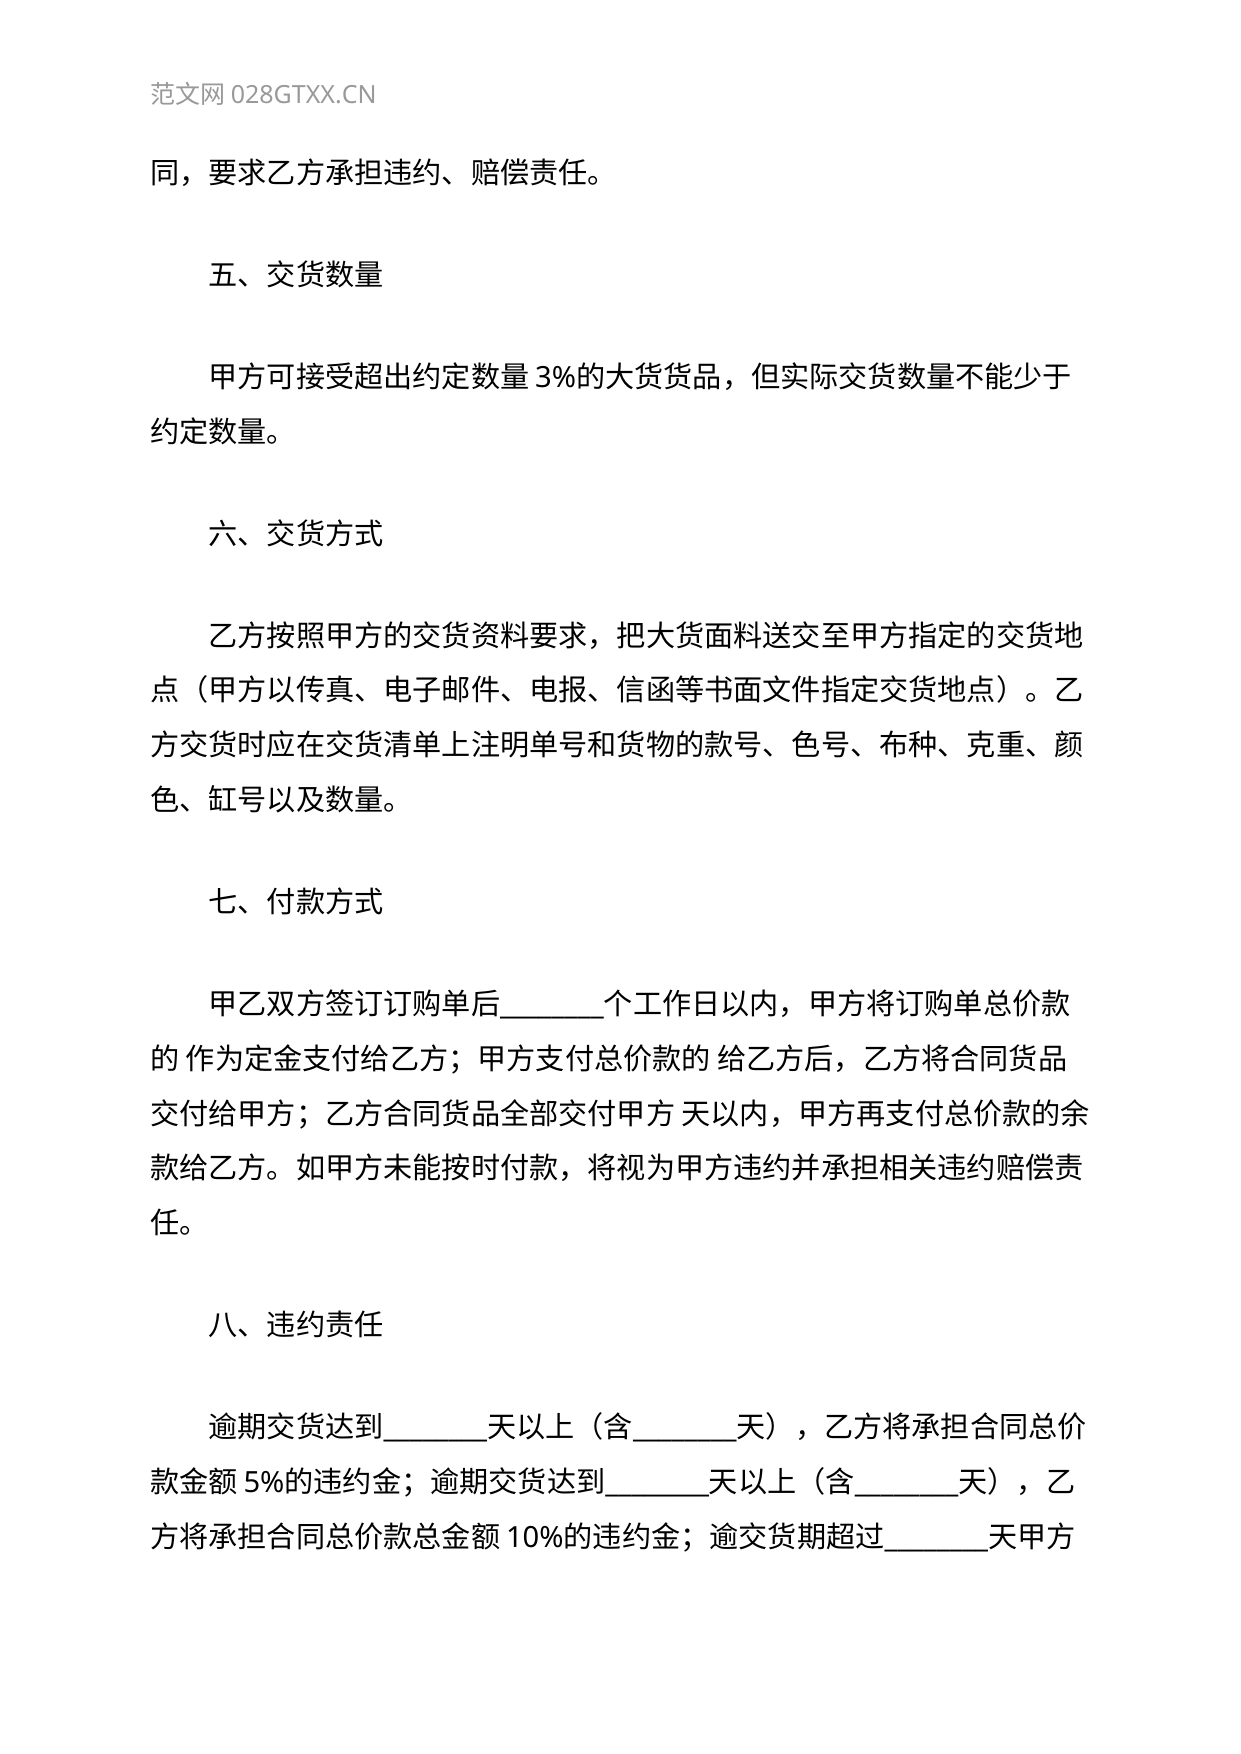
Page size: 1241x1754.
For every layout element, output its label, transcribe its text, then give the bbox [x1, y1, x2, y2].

text 乙方按照甲方的交货资料要求，把大货面料送交至甲方指定的交货地点（甲方以传真、电子邮件、电报、信函等书面文件指定交货地点）。乙方交货时应在交货清单上注明单号和货物的款号、色号、布种、克重、颜色、缸号以及数量。 [150, 612, 1090, 819]
text 甲方可接受超出约定数量3%的大货货品，但实际交货数量不能少于约定数量。 [150, 353, 1090, 451]
text 五、交货数量 [150, 252, 1090, 294]
text 八、违约责任 [150, 1302, 1090, 1344]
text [150, 1403, 1090, 1556]
text 六、交货方式 [150, 510, 1090, 553]
text 七、付款方式 [150, 878, 1090, 921]
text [150, 150, 1090, 192]
text 甲乙双方签订订购单后________个工作日以内，甲方将订购单总价款的 作为定金支付给乙方；甲方支付总价款的 给乙方后，乙方将合同货品交付给甲方；乙方合同货品全部交付甲方 天以内，甲方再支付总价款的余款给乙方。如甲方未能按时付款，将视为甲方违约并承担相关违约赔偿责任。 [150, 980, 1090, 1242]
